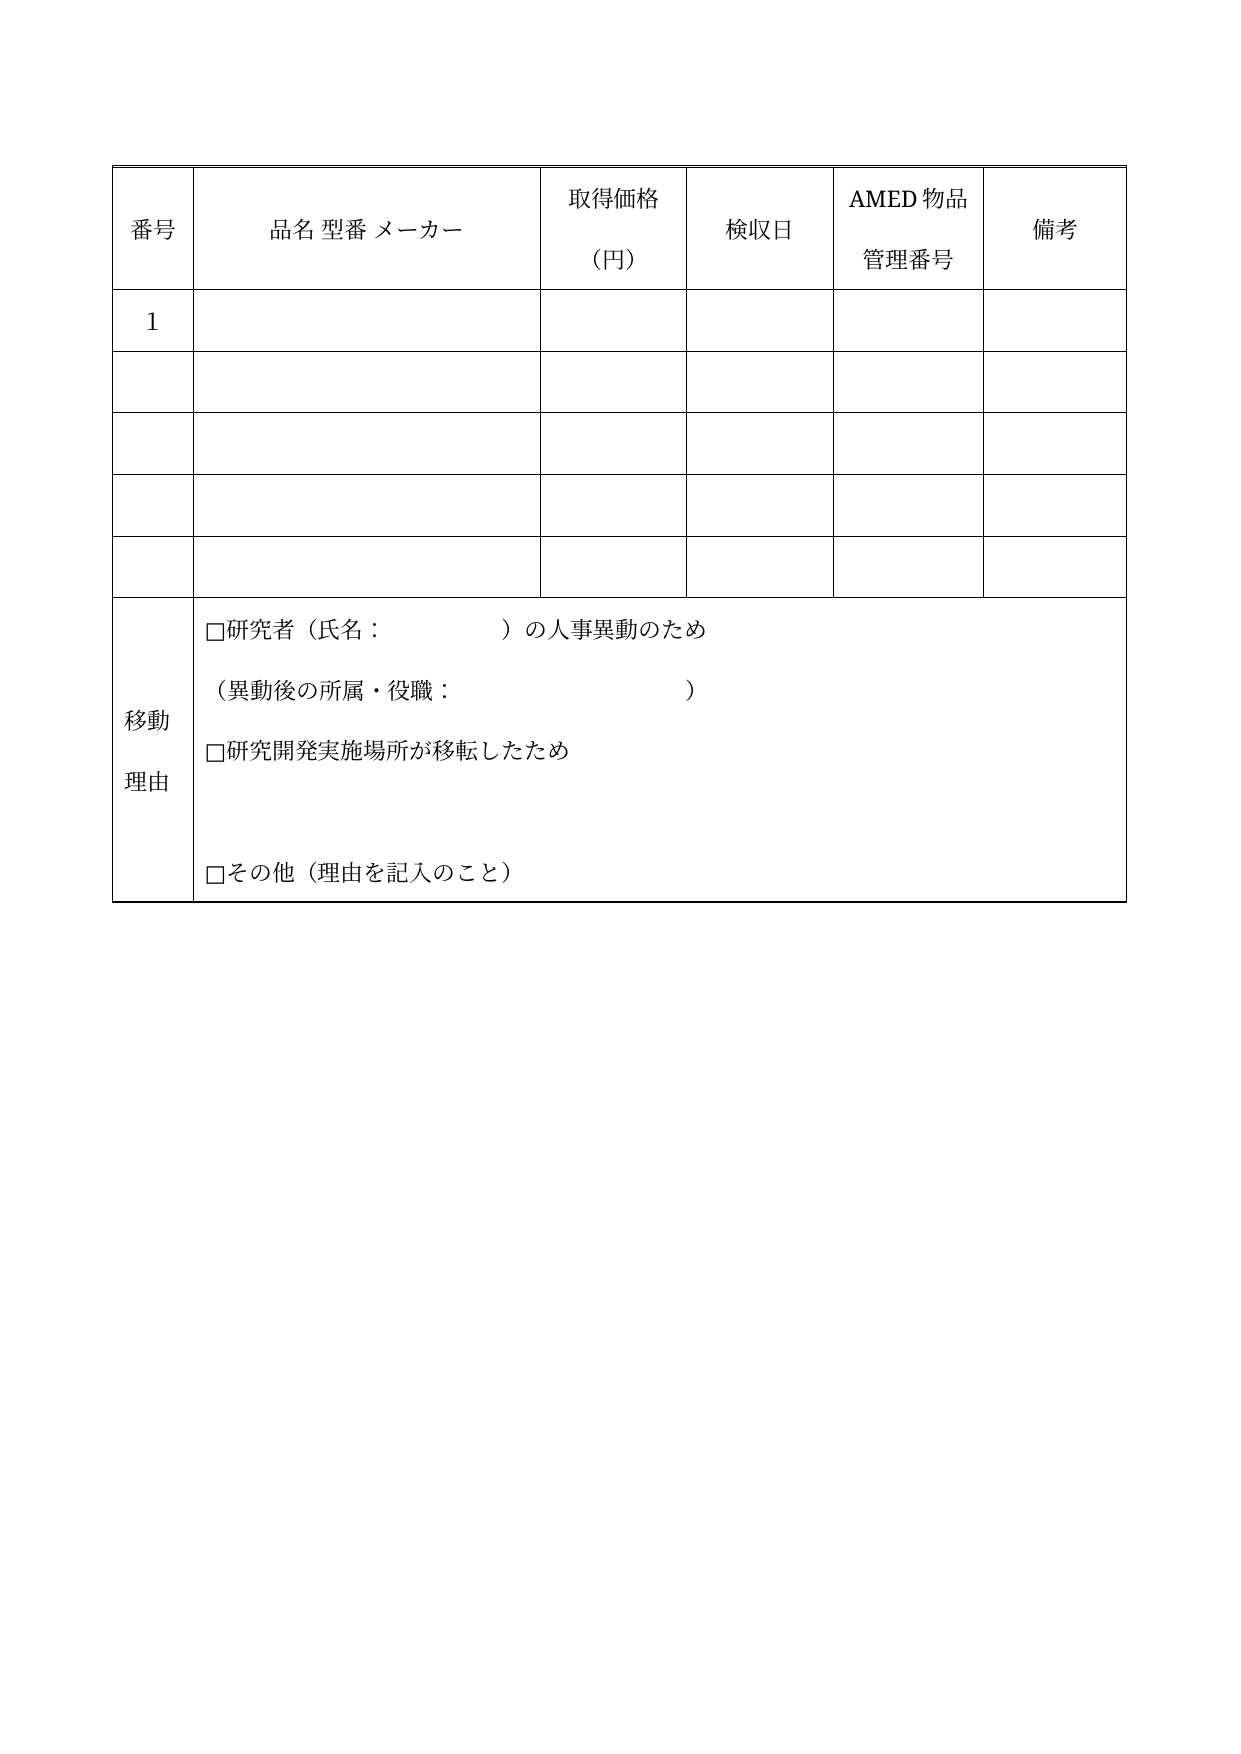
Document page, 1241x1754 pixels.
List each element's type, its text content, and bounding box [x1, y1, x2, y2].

table_cell [113, 475, 193, 536]
table_cell 移動 理由 [113, 598, 193, 901]
table_cell [541, 413, 686, 474]
table_cell [834, 475, 983, 536]
table_cell １ [113, 290, 193, 351]
table_cell 品名 型番 メーカー [194, 168, 540, 289]
table_cell [687, 413, 833, 474]
table_cell [194, 537, 540, 597]
table_cell [113, 352, 193, 412]
table_cell [984, 537, 1126, 597]
table_cell [194, 413, 540, 474]
table_cell [113, 413, 193, 474]
table_cell [687, 537, 833, 597]
table_cell 番号 [113, 168, 193, 289]
table_cell [687, 475, 833, 536]
table_cell AMED物品 管理番号 [834, 168, 983, 289]
table_cell [541, 290, 686, 351]
table_cell □研究者（氏名： ）の人事異動のため （異動後の所属・役職： ） □研究開発実施場所が移転したため □その他（理由を記入のこと） [194, 598, 1126, 901]
table_cell [984, 290, 1126, 351]
table_cell [834, 537, 983, 597]
table_cell [984, 352, 1126, 412]
table_cell [541, 475, 686, 536]
table_cell 備考 [984, 168, 1126, 289]
table_cell [984, 475, 1126, 536]
table_cell [984, 413, 1126, 474]
table_cell [541, 352, 686, 412]
table_cell 検収日 [687, 168, 833, 289]
table_cell [687, 290, 833, 351]
table_cell [541, 537, 686, 597]
table_cell [194, 475, 540, 536]
table_cell [194, 352, 540, 412]
table_cell [687, 352, 833, 412]
table_cell [113, 537, 193, 597]
table_cell [834, 290, 983, 351]
table_cell [834, 413, 983, 474]
table_cell [834, 352, 983, 412]
table_cell 取得価格（円） [541, 168, 686, 289]
table_cell [194, 290, 540, 351]
